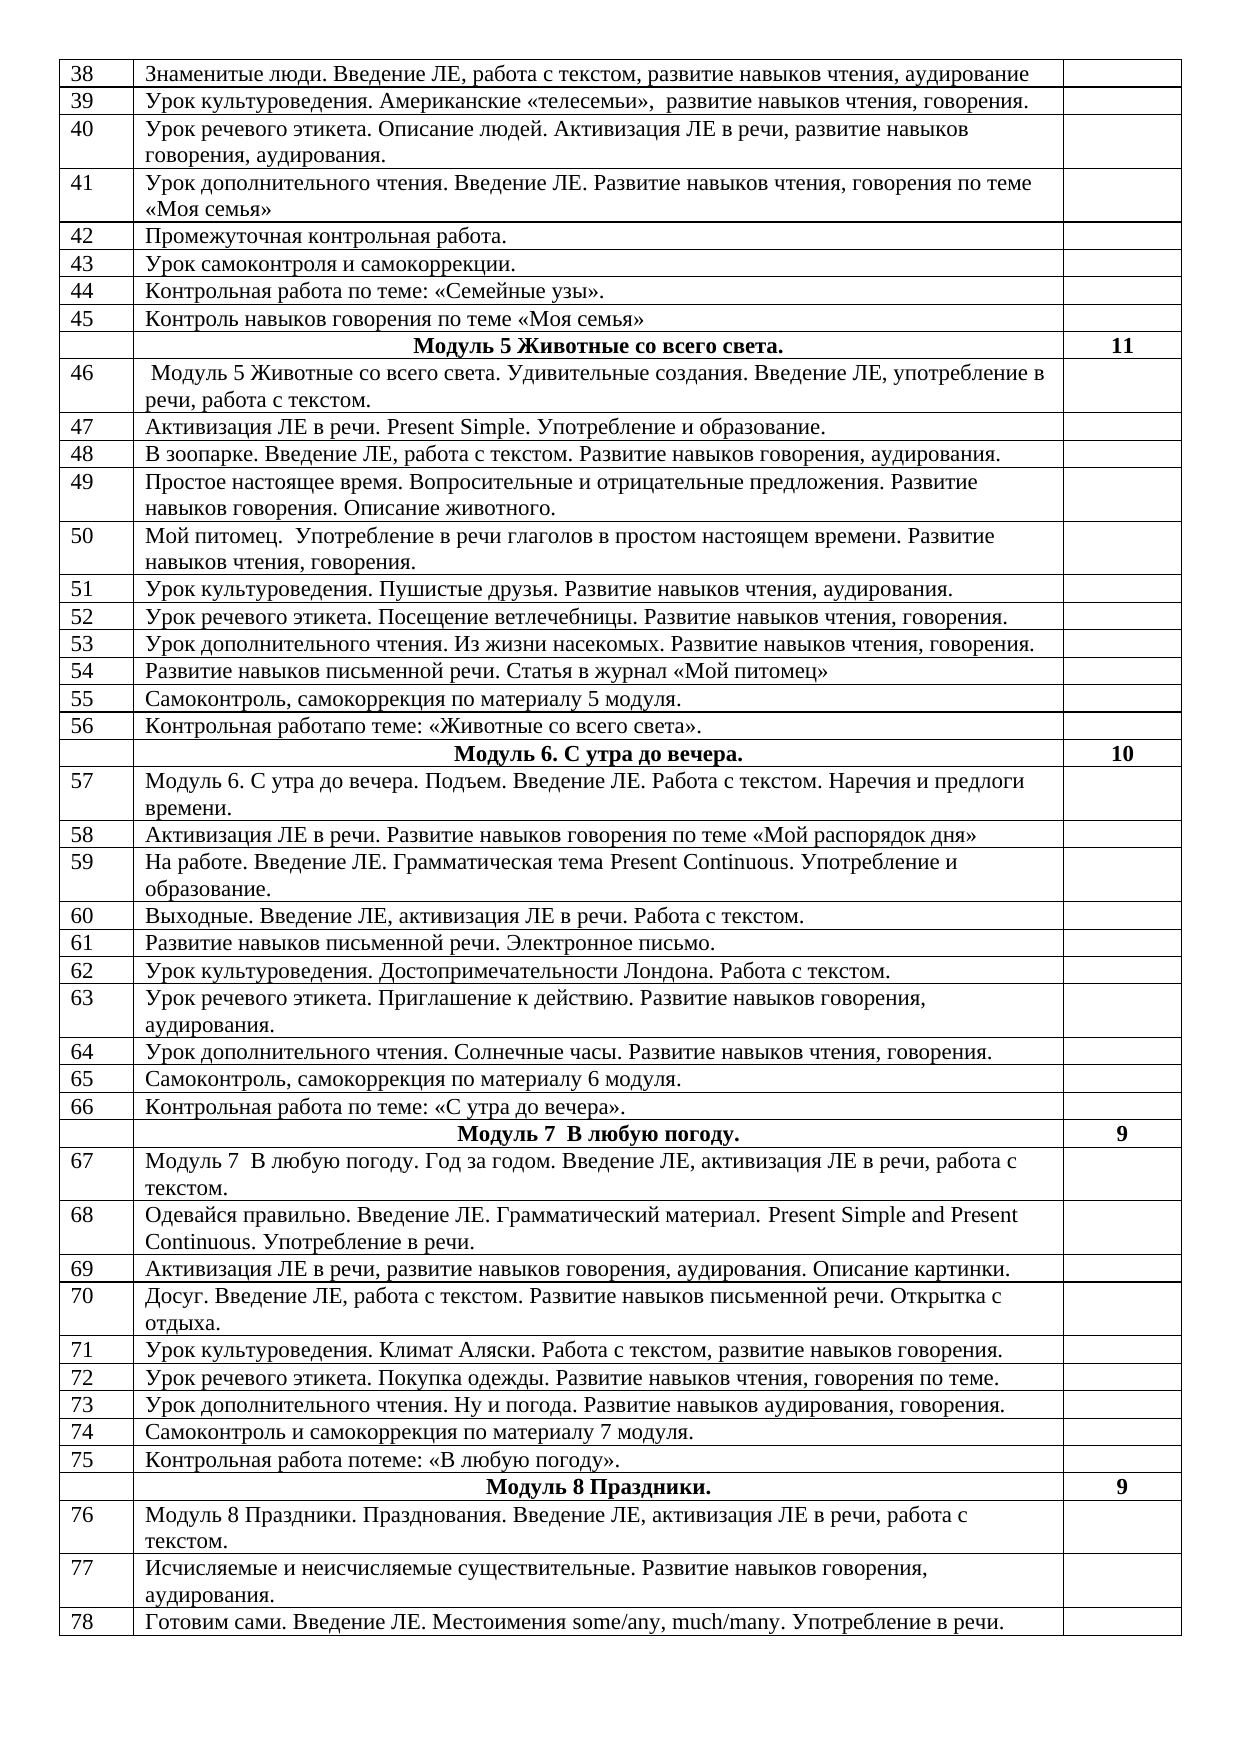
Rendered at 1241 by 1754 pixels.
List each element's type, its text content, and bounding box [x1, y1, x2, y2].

table_cell [1064, 930, 1181, 956]
table_cell 51 [60, 575, 133, 602]
table_cell 68 [60, 1201, 133, 1254]
table_cell Контроль навыков говорения по теме «Моя семья» [134, 305, 1063, 331]
table_cell 62 [60, 957, 133, 983]
table_cell Урок речевого этикета. Покупка одежды. Развитие навыков чтения, говорения по теме. [134, 1364, 1063, 1390]
table_cell Готовим сами. Введение ЛЕ. Местоимения some/any, much/many. Употребление в речи. [134, 1608, 1063, 1634]
table_cell [1064, 767, 1181, 820]
table_cell 45 [60, 305, 133, 331]
table_cell 54 [60, 658, 133, 684]
table_cell Модуль 6. С утра до вечера. Подъем. Введение ЛЕ. Работа с текстом. Наречия и предлоги времени. [134, 767, 1063, 820]
table_cell Простое настоящее время. Вопросительные и отрицательные предложения. Развитие навыков говорения. Описание животного. [134, 468, 1063, 521]
table_cell 77 [60, 1554, 133, 1607]
table_cell [1064, 902, 1181, 928]
table_cell 55 [60, 685, 133, 711]
table_cell Урок самоконтроля и самокоррекции. [134, 250, 1063, 276]
table_cell Самоконтроль, самокоррекция по материалу 6 модуля. [134, 1065, 1063, 1092]
table_cell 50 [60, 522, 133, 574]
table_cell Модуль 8 Праздники. Празднования. Введение ЛЕ, активизация ЛЕ в речи, работа с текстом. [134, 1501, 1063, 1553]
table_cell Активизация ЛЕ в речи, развитие навыков говорения, аудирования. Описание картинки. [134, 1255, 1063, 1281]
table_cell 65 [60, 1065, 133, 1092]
table_cell [1064, 1608, 1181, 1634]
table_cell [1064, 1038, 1181, 1064]
table_cell Одевайся правильно. Введение ЛЕ. Грамматический материал. Present Simple and Present Continuous. Употребление в речи. [134, 1201, 1063, 1254]
table_cell [1064, 359, 1181, 412]
table_cell 66 [60, 1093, 133, 1119]
table_cell 74 [60, 1419, 133, 1445]
table_cell 59 [60, 848, 133, 901]
table_cell Урок дополнительного чтения. Солнечные часы. Развитие навыков чтения, говорения. [134, 1038, 1063, 1064]
table_cell 61 [60, 930, 133, 956]
table_cell Урок культуроведения. Американские «телесемьи», развитие навыков чтения, говорения. [134, 88, 1063, 114]
table_cell [1064, 115, 1181, 168]
table_cell [1064, 1148, 1181, 1200]
table_cell Исчисляемые и неисчисляемые существительные. Развитие навыков говорения, аудирования. [134, 1554, 1063, 1607]
table_cell [1064, 441, 1181, 467]
table_cell 49 [60, 468, 133, 521]
table_cell [1064, 1391, 1181, 1417]
table_cell 38 [60, 60, 133, 86]
table_cell 44 [60, 277, 133, 303]
table_cell 53 [60, 630, 133, 657]
table_cell [1064, 250, 1181, 276]
table_cell [1064, 305, 1181, 331]
table_cell Промежуточная контрольная работа. [134, 223, 1063, 249]
table_cell [1064, 957, 1181, 983]
table_cell Развитие навыков письменной речи. Статья в журнал «Мой питомец» [134, 658, 1063, 684]
table_cell [1064, 1255, 1181, 1281]
table_cell [1064, 984, 1181, 1037]
table_cell Контрольная работа потеме: «В любую погоду». [134, 1446, 1063, 1472]
table_cell Активизация ЛЕ в речи. Present Simple. Употребление и образование. [134, 413, 1063, 439]
table_cell 41 [60, 169, 133, 221]
table_cell Модуль 7 В любую погоду. [134, 1120, 1063, 1147]
table_cell Модуль 5 Животные со всего света. Удивительные создания. Введение ЛЕ, употребление в речи, работа с текстом. [134, 359, 1063, 412]
table_cell [1064, 60, 1181, 86]
table_cell [1064, 1554, 1181, 1607]
table_cell [60, 1120, 133, 1147]
table_cell Модуль 7 В любую погоду. Год за годом. Введение ЛЕ, активизация ЛЕ в речи, работа с текстом. [134, 1148, 1063, 1200]
table_cell Урок культуроведения. Климат Аляски. Работа с текстом, развитие навыков говорения. [134, 1336, 1063, 1363]
table_cell Самоконтроль, самокоррекция по материалу 5 модуля. [134, 685, 1063, 711]
table_cell 78 [60, 1608, 133, 1634]
table_cell [1064, 1446, 1181, 1472]
table_cell [1064, 603, 1181, 629]
table_cell Контрольная работа по теме: «С утра до вечера». [134, 1093, 1063, 1119]
table_cell 60 [60, 902, 133, 928]
table_cell Урок культуроведения. Пушистые друзья. Развитие навыков чтения, аудирования. [134, 575, 1063, 602]
table_cell 42 [60, 223, 133, 249]
table_cell 63 [60, 984, 133, 1037]
table_cell Модуль 8 Праздники. [134, 1473, 1063, 1499]
table_cell [1064, 821, 1181, 847]
table_cell [1064, 575, 1181, 602]
table_cell Урок дополнительного чтения. Из жизни насекомых. Развитие навыков чтения, говорения. [134, 630, 1063, 657]
table_cell [1064, 630, 1181, 657]
table_cell [1064, 468, 1181, 521]
table_cell [1064, 713, 1181, 739]
table_cell 52 [60, 603, 133, 629]
table_cell [1064, 88, 1181, 114]
table_cell [1064, 522, 1181, 574]
table_cell [1064, 413, 1181, 439]
table_cell Развитие навыков письменной речи. Электронное письмо. [134, 930, 1063, 956]
table_cell [1064, 1093, 1181, 1119]
table_cell 39 [60, 88, 133, 114]
table_cell 75 [60, 1446, 133, 1472]
table_cell [60, 740, 133, 766]
table_cell Самоконтроль и самокоррекция по материалу 7 модуля. [134, 1419, 1063, 1445]
table_cell Выходные. Введение ЛЕ, активизация ЛЕ в речи. Работа с текстом. [134, 902, 1063, 928]
table_cell 67 [60, 1148, 133, 1200]
table_cell 71 [60, 1336, 133, 1363]
table_cell 76 [60, 1501, 133, 1553]
table_cell [1064, 1201, 1181, 1254]
table_cell 47 [60, 413, 133, 439]
table_cell 43 [60, 250, 133, 276]
table_cell [1064, 685, 1181, 711]
table_cell Досуг. Введение ЛЕ, работа с текстом. Развитие навыков письменной речи. Открытка с отдыха. [134, 1283, 1063, 1335]
table_cell Урок дополнительного чтения. Введение ЛЕ. Развитие навыков чтения, говорения по теме «Моя семья» [134, 169, 1063, 221]
table_cell 56 [60, 713, 133, 739]
table_cell Урок речевого этикета. Описание людей. Активизация ЛЕ в речи, развитие навыков говорения, аудирования. [134, 115, 1063, 168]
table_cell 40 [60, 115, 133, 168]
table_cell [1064, 848, 1181, 901]
table_cell 72 [60, 1364, 133, 1390]
table_cell 9 [1064, 1473, 1181, 1499]
table_cell 46 [60, 359, 133, 412]
table_cell 48 [60, 441, 133, 467]
table_cell Урок дополнительного чтения. Ну и погода. Развитие навыков аудирования, говорения. [134, 1391, 1063, 1417]
table_cell [1064, 1283, 1181, 1335]
table_cell 70 [60, 1283, 133, 1335]
table_cell Активизация ЛЕ в речи. Развитие навыков говорения по теме «Мой распорядок дня» [134, 821, 1063, 847]
table_cell 73 [60, 1391, 133, 1417]
table_cell [1064, 1336, 1181, 1363]
table_cell Контрольная работапо теме: «Животные со всего света». [134, 713, 1063, 739]
table_cell Контрольная работа по теме: «Семейные узы». [134, 277, 1063, 303]
table_cell [1064, 1419, 1181, 1445]
table_cell 69 [60, 1255, 133, 1281]
table_cell Урок речевого этикета. Посещение ветлечебницы. Развитие навыков чтения, говорения. [134, 603, 1063, 629]
table_cell Урок культуроведения. Достопримечательности Лондона. Работа с текстом. [134, 957, 1063, 983]
table_cell 57 [60, 767, 133, 820]
table_cell [1064, 223, 1181, 249]
table_cell Знаменитые люди. Введение ЛЕ, работа с текстом, развитие навыков чтения, аудирование [134, 60, 1063, 86]
table_cell [1064, 1501, 1181, 1553]
table_cell Модуль 5 Животные со всего света. [134, 332, 1063, 358]
table_cell Урок речевого этикета. Приглашение к действию. Развитие навыков говорения, аудирования. [134, 984, 1063, 1037]
table_cell Мой питомец. Употребление в речи глаголов в простом настоящем времени. Развитие навыков чтения, говорения. [134, 522, 1063, 574]
table_cell 10 [1064, 740, 1181, 766]
table_cell [60, 332, 133, 358]
table_cell [1064, 169, 1181, 221]
table_cell 58 [60, 821, 133, 847]
table_cell 9 [1064, 1120, 1181, 1147]
table_cell Модуль 6. С утра до вечера. [134, 740, 1063, 766]
table_cell 64 [60, 1038, 133, 1064]
table_cell [1064, 1364, 1181, 1390]
table_cell В зоопарке. Введение ЛЕ, работа с текстом. Развитие навыков говорения, аудирования. [134, 441, 1063, 467]
table_cell 11 [1064, 332, 1181, 358]
table_cell [1064, 277, 1181, 303]
table_cell [1064, 1065, 1181, 1092]
table_cell [1064, 658, 1181, 684]
table_cell [60, 1473, 133, 1499]
table_cell На работе. Введение ЛЕ. Грамматическая тема Present Continuous. Употребление и образование. [134, 848, 1063, 901]
